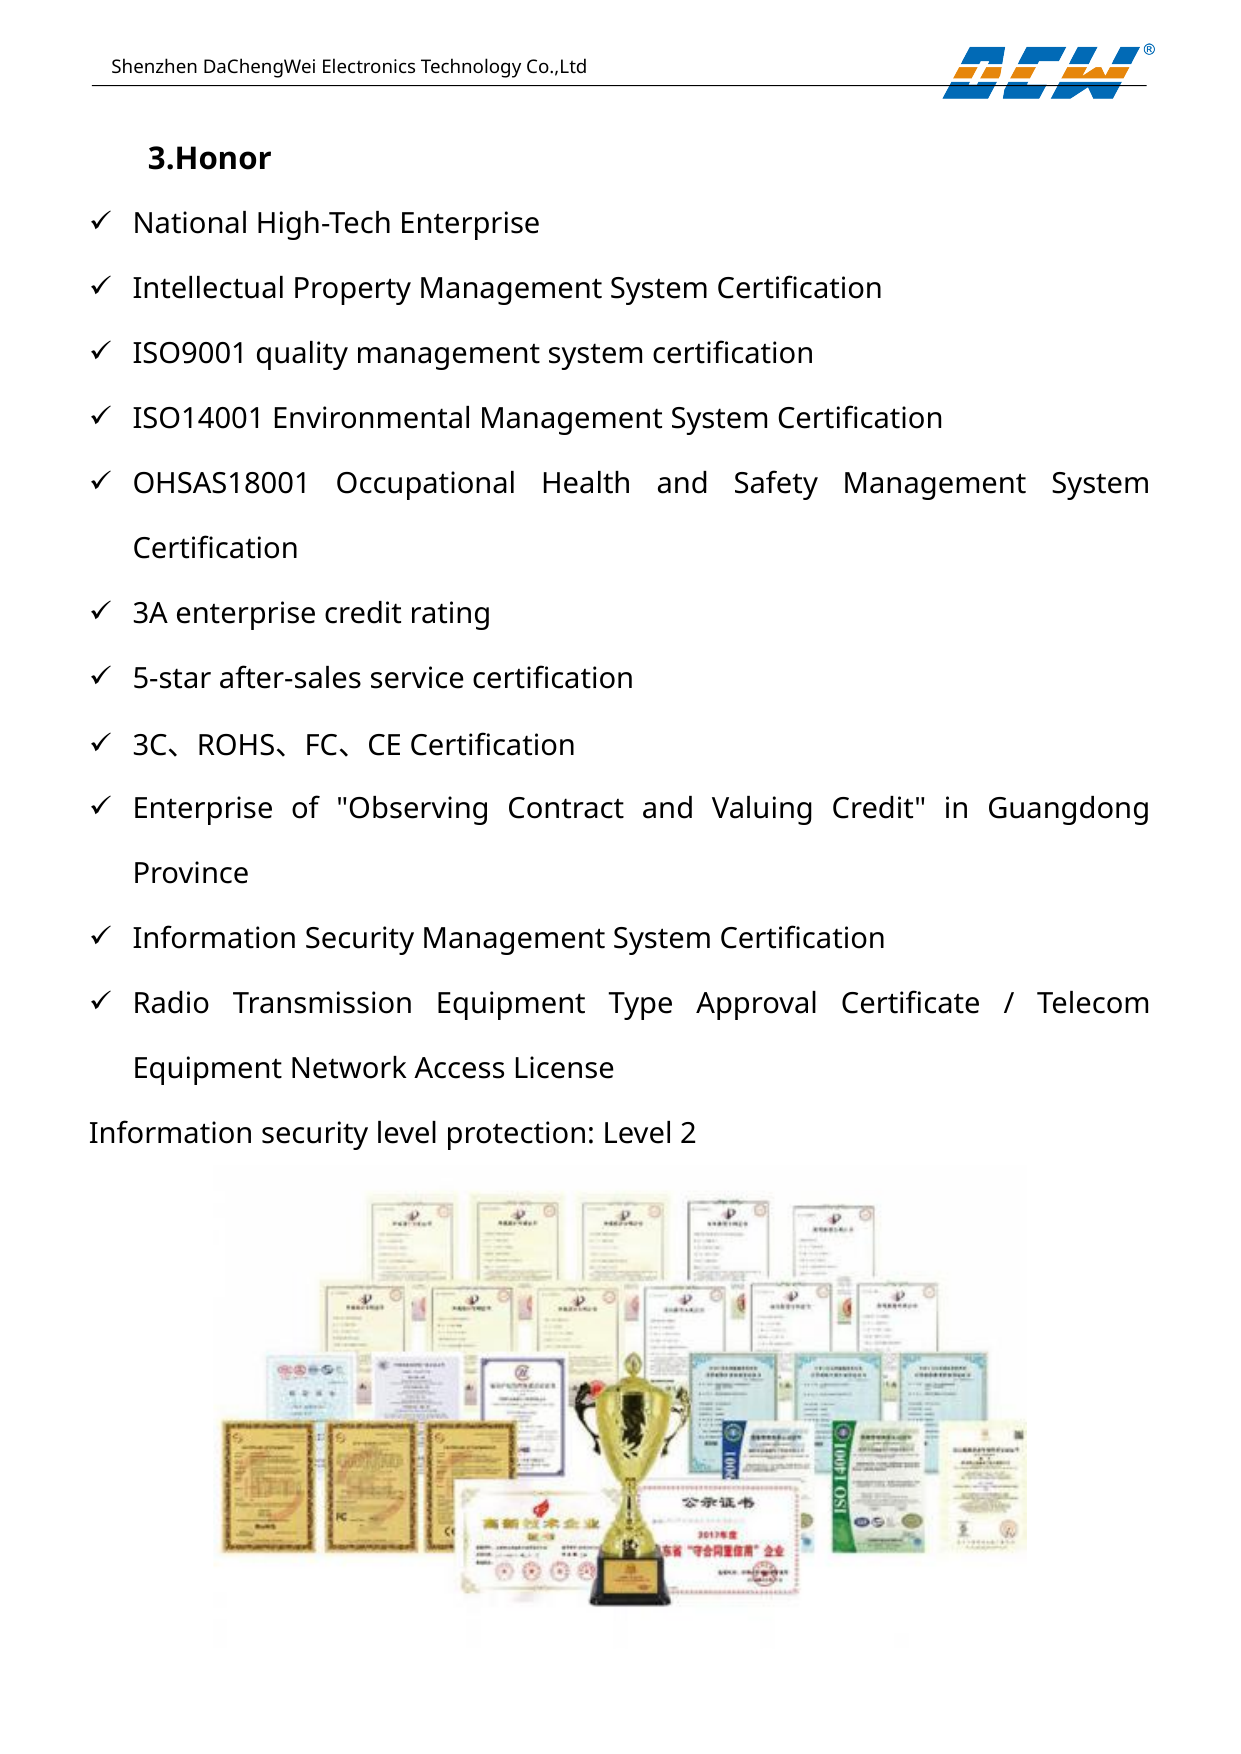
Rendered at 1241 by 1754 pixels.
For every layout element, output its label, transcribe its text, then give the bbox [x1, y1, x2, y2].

picture [942, 43, 1155, 99]
list Enterprise of "Observing Contract and Valuing Credit" in Guangdong Province [88, 775, 1152, 905]
list Information Security Management System Certification [88, 905, 1152, 970]
list 3.Honor [148, 125, 1152, 190]
list ISO9001 quality management system certification [88, 320, 1152, 385]
text Information security level protection: Level 2 [88, 1100, 1152, 1165]
list Radio Transmission Equipment Type Approval Certificate / Telecom Equipment Network Access License [88, 970, 1152, 1100]
list OHSAS18001 Occupational Health and Safety Management System Certification [88, 450, 1152, 580]
list 3A enterprise credit rating [88, 580, 1152, 645]
list 3C、ROHS、FC、CE Certification [88, 710, 1152, 775]
picture [213, 1165, 1027, 1649]
list National High-Tech Enterprise [88, 190, 1152, 255]
list 5-star after-sales service certification [88, 645, 1152, 710]
list ISO14001 Environmental Management System Certification [88, 385, 1152, 450]
list Intellectual Property Management System Certification [88, 255, 1152, 320]
